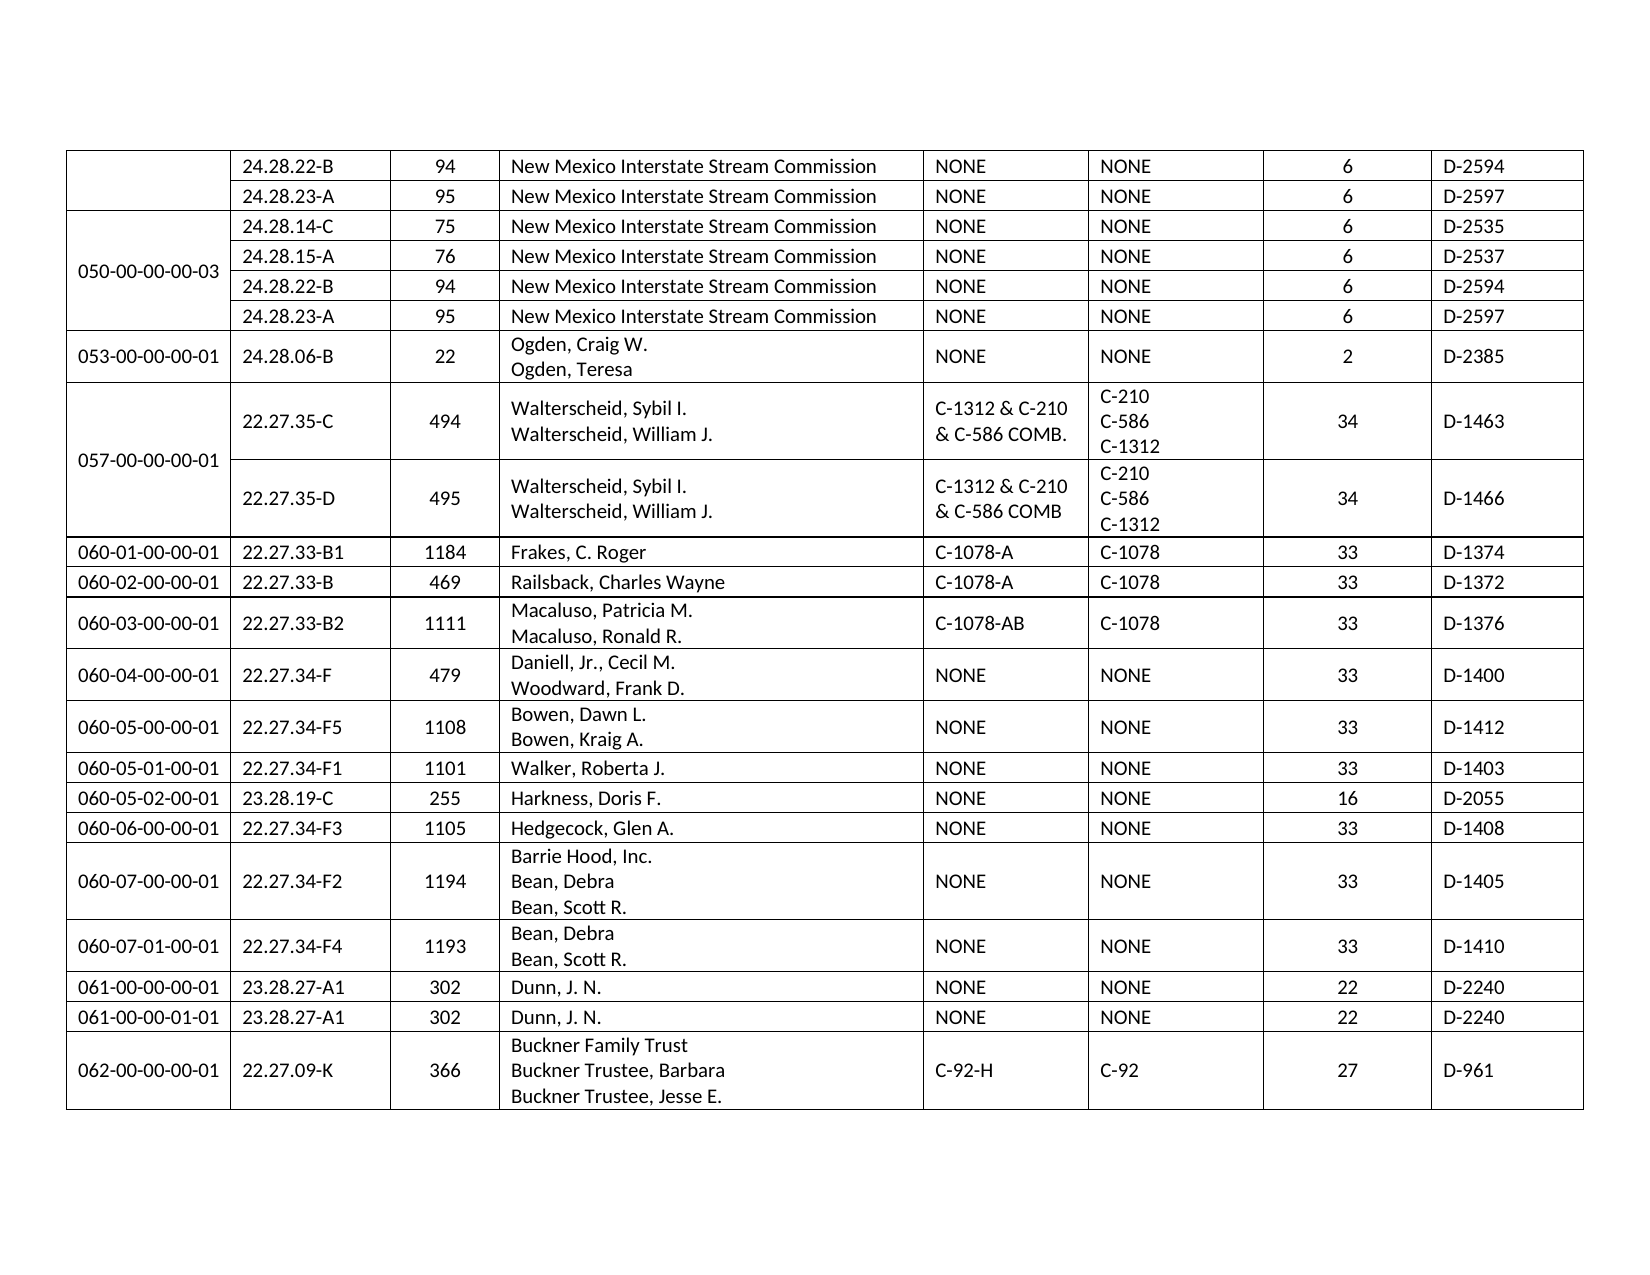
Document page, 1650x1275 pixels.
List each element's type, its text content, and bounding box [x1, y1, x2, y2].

table_cell C-1078 [1089, 598, 1263, 648]
table_cell NONE [924, 301, 1088, 330]
table_cell Ogden, Craig W. Ogden, Teresa [500, 331, 923, 382]
table_cell D-2597 [1432, 301, 1583, 330]
table_cell 053-00-00-00-01 [67, 331, 230, 382]
table_cell 060-05-00-00-01 [67, 701, 230, 752]
table_cell 23.28.27-A1 [231, 1002, 390, 1031]
table_cell 24.28.23-A [231, 301, 390, 330]
table_cell C-210 C-586 C-1312 [1089, 383, 1263, 459]
table_cell NONE [924, 151, 1088, 180]
table_cell Frakes, C. Roger [500, 538, 923, 566]
table_cell C-92 [1089, 1032, 1263, 1108]
table_cell D-2240 [1432, 1002, 1583, 1031]
table_cell 94 [391, 151, 499, 180]
table_cell 22.27.34-F2 [231, 843, 390, 919]
table_cell NONE [924, 181, 1088, 210]
table_cell NONE [1089, 813, 1263, 842]
table_cell NONE [1089, 331, 1263, 382]
table_cell C-92-H [924, 1032, 1088, 1108]
table_cell 494 [391, 383, 499, 459]
table_cell 060-06-00-00-01 [67, 813, 230, 842]
table_cell C-1078-A [924, 538, 1088, 566]
table_cell D-2240 [1432, 972, 1583, 1001]
table_cell Walterscheid, Sybil I. Walterscheid, William J. [500, 460, 923, 536]
table_cell 6 [1264, 151, 1431, 180]
table_cell 1184 [391, 538, 499, 566]
table_cell 366 [391, 1032, 499, 1108]
table_cell New Mexico Interstate Stream Commission [500, 301, 923, 330]
table_cell 22 [1264, 972, 1431, 1001]
table_cell NONE [924, 649, 1088, 700]
table_cell 22.27.34-F3 [231, 813, 390, 842]
table_cell D-1403 [1432, 753, 1583, 782]
table_cell NONE [924, 271, 1088, 300]
table_cell D-1466 [1432, 460, 1583, 536]
table_cell Bean, Debra Bean, Scott R. [500, 920, 923, 971]
table_cell 1194 [391, 843, 499, 919]
table_cell NONE [1089, 151, 1263, 180]
table_cell NONE [924, 813, 1088, 842]
table_cell Dunn, J. N. [500, 1002, 923, 1031]
table_cell 061-00-00-00-01 [67, 972, 230, 1001]
table_cell 33 [1264, 649, 1431, 700]
table_cell 302 [391, 1002, 499, 1031]
table_cell NONE [924, 701, 1088, 752]
table_cell 23.28.27-A1 [231, 972, 390, 1001]
table_cell NONE [924, 920, 1088, 971]
table_cell D-1410 [1432, 920, 1583, 971]
table_cell 6 [1264, 181, 1431, 210]
table_cell 057-00-00-00-01 [67, 383, 230, 536]
table_cell 23.28.19-C [231, 783, 390, 812]
table_cell New Mexico Interstate Stream Commission [500, 211, 923, 240]
table_cell 060-04-00-00-01 [67, 649, 230, 700]
table_cell 95 [391, 301, 499, 330]
table_cell D-2537 [1432, 241, 1583, 270]
table_cell 22.27.34-F4 [231, 920, 390, 971]
table_cell 060-01-00-00-01 [67, 538, 230, 566]
table_cell 469 [391, 567, 499, 596]
table_cell 060-02-00-00-01 [67, 567, 230, 596]
table_cell 33 [1264, 843, 1431, 919]
table_cell 33 [1264, 538, 1431, 566]
table_cell NONE [924, 843, 1088, 919]
table_cell 24.28.14-C [231, 211, 390, 240]
table_cell 24.28.22-B [231, 271, 390, 300]
table_cell NONE [924, 783, 1088, 812]
table_cell NONE [924, 211, 1088, 240]
table_cell 255 [391, 783, 499, 812]
table_cell NONE [1089, 301, 1263, 330]
table_cell 22.27.09-K [231, 1032, 390, 1108]
table_cell 22.27.35-D [231, 460, 390, 536]
table_cell Barrie Hood, Inc. Bean, Debra Bean, Scott R. [500, 843, 923, 919]
table_cell Railsback, Charles Wayne [500, 567, 923, 596]
table_cell 33 [1264, 567, 1431, 596]
table_cell NONE [924, 753, 1088, 782]
table_cell 34 [1264, 460, 1431, 536]
table_cell NONE [1089, 701, 1263, 752]
table_cell 050-00-00-00-03 [67, 211, 230, 330]
table_cell 24.28.15-A [231, 241, 390, 270]
table_cell 6 [1264, 211, 1431, 240]
table_cell NONE [1089, 753, 1263, 782]
table_cell NONE [1089, 783, 1263, 812]
table_cell D-1400 [1432, 649, 1583, 700]
table_cell 1105 [391, 813, 499, 842]
table_cell Buckner Family Trust Buckner Trustee, Barbara Buckner Trustee, Jesse E. [500, 1032, 923, 1108]
table_cell 22 [1264, 1002, 1431, 1031]
table_cell 33 [1264, 598, 1431, 648]
table_cell Walterscheid, Sybil I. Walterscheid, William J. [500, 383, 923, 459]
table_cell 1111 [391, 598, 499, 648]
table_cell D-1372 [1432, 567, 1583, 596]
table_cell 22.27.33-B2 [231, 598, 390, 648]
table_cell 22.27.34-F1 [231, 753, 390, 782]
table_cell New Mexico Interstate Stream Commission [500, 271, 923, 300]
table_cell D-1405 [1432, 843, 1583, 919]
table_cell 6 [1264, 301, 1431, 330]
table_cell 22.27.34-F5 [231, 701, 390, 752]
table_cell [500, 151, 923, 180]
table_cell 95 [391, 181, 499, 210]
table_cell NONE [924, 241, 1088, 270]
table_cell C-1312 & C-210 & C-586 COMB [924, 460, 1088, 536]
table_cell Harkness, Doris F. [500, 783, 923, 812]
table_cell New Mexico Interstate Stream Commission [500, 181, 923, 210]
table_cell 75 [391, 211, 499, 240]
table_cell Daniell, Jr., Cecil M. Woodward, Frank D. [500, 649, 923, 700]
table_cell D-2055 [1432, 783, 1583, 812]
table_cell C-1078 [1089, 567, 1263, 596]
table_cell 22.27.34-F [231, 649, 390, 700]
table_cell Bowen, Dawn L. Bowen, Kraig A. [500, 701, 923, 752]
table_cell C-1078-AB [924, 598, 1088, 648]
table_cell NONE [1089, 211, 1263, 240]
table_cell 060-05-02-00-01 [67, 783, 230, 812]
table_cell 060-07-00-00-01 [67, 843, 230, 919]
table_cell NONE [1089, 181, 1263, 210]
table_cell NONE [924, 1002, 1088, 1031]
table_cell NONE [1089, 241, 1263, 270]
table_cell D-2385 [1432, 331, 1583, 382]
table_cell 060-05-01-00-01 [67, 753, 230, 782]
table_cell C-1312 & C-210 & C-586 COMB. [924, 383, 1088, 459]
table_cell 76 [391, 241, 499, 270]
table_cell 22.27.33-B [231, 567, 390, 596]
table_cell 33 [1264, 920, 1431, 971]
table_cell C-210 C-586 C-1312 [1089, 460, 1263, 536]
table_cell 33 [1264, 753, 1431, 782]
table_cell 302 [391, 972, 499, 1001]
table_cell D-1463 [1432, 383, 1583, 459]
table_cell C-1078 [1089, 538, 1263, 566]
table_cell D-2535 [1432, 211, 1583, 240]
table_cell 062-00-00-00-01 [67, 1032, 230, 1108]
table_cell Walker, Roberta J. [500, 753, 923, 782]
table_cell 33 [1264, 701, 1431, 752]
table_cell 061-00-00-01-01 [67, 1002, 230, 1031]
table_cell 1108 [391, 701, 499, 752]
table_cell 94 [391, 271, 499, 300]
table_cell NONE [1089, 920, 1263, 971]
table_cell 1193 [391, 920, 499, 971]
table_cell NONE [924, 972, 1088, 1001]
table_cell D-2594 [1432, 271, 1583, 300]
table_cell 24.28.06-B [231, 331, 390, 382]
table_cell 16 [1264, 783, 1431, 812]
table_cell 6 [1264, 271, 1431, 300]
table_cell 33 [1264, 813, 1431, 842]
table_cell C-1078-A [924, 567, 1088, 596]
table_cell NONE [1089, 843, 1263, 919]
table_cell 060-03-00-00-01 [67, 598, 230, 648]
table_cell 479 [391, 649, 499, 700]
table_cell 1101 [391, 753, 499, 782]
table_cell 22.27.35-C [231, 383, 390, 459]
table_cell Hedgecock, Glen A. [500, 813, 923, 842]
table_cell D-961 [1432, 1032, 1583, 1108]
table_cell D-1376 [1432, 598, 1583, 648]
table_cell 24.28.23-A [231, 181, 390, 210]
table_cell D-1374 [1432, 538, 1583, 566]
table_cell NONE [1089, 271, 1263, 300]
table_cell 22 [391, 331, 499, 382]
table_cell D-1408 [1432, 813, 1583, 842]
table_cell NONE [924, 331, 1088, 382]
table_cell D-2597 [1432, 181, 1583, 210]
table_cell 2 [1264, 331, 1431, 382]
table_cell New Mexico Interstate Stream Commission [500, 241, 923, 270]
table_cell 22.27.33-B1 [231, 538, 390, 566]
table_cell NONE [1089, 1002, 1263, 1031]
table_cell 27 [1264, 1032, 1431, 1108]
table_cell NONE [1089, 649, 1263, 700]
table_cell 24.28.22-B [231, 151, 390, 180]
table_cell Macaluso, Patricia M. Macaluso, Ronald R. [500, 598, 923, 648]
table_cell 6 [1264, 241, 1431, 270]
table_cell D-1412 [1432, 701, 1583, 752]
table_cell NONE [1089, 972, 1263, 1001]
table_cell 060-07-01-00-01 [67, 920, 230, 971]
table_cell 495 [391, 460, 499, 536]
table_cell 34 [1264, 383, 1431, 459]
table_cell Dunn, J. N. [500, 972, 923, 1001]
table_cell D-2594 [1432, 151, 1583, 180]
